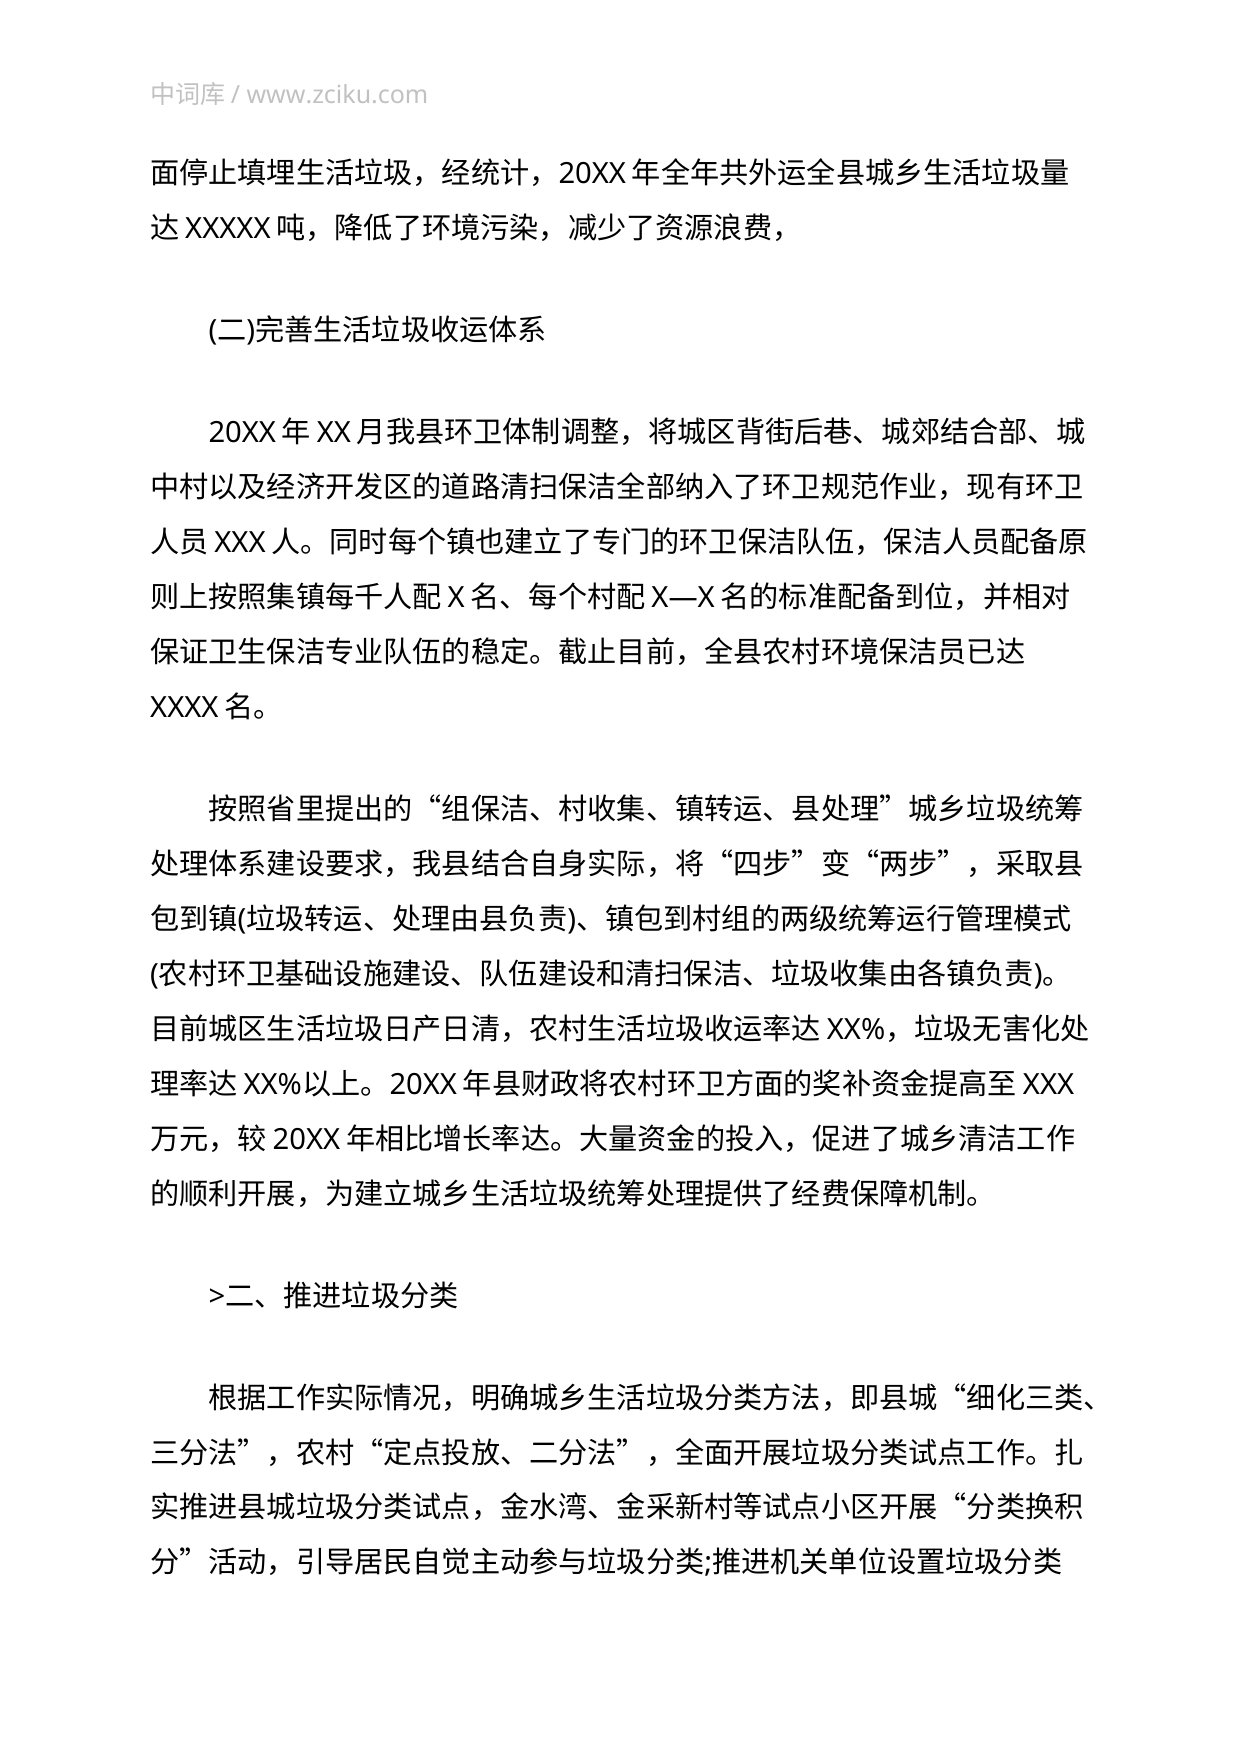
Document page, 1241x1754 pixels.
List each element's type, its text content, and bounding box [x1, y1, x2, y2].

text (二)完善生活垃圾收运体系 [150, 307, 1090, 349]
text 20XX年XX月我县环卫体制调整，将城区背街后巷、城郊结合部、城中村以及经济开发区的道路清扫保洁全部纳入了环卫规范作业，现有环卫人员XXX人。同时每个镇也建立了专门的环卫保洁队伍，保洁人员配备原则上按照集镇每千人配X名、每个村配X—X名的标准配备到位，并相对保证卫生保洁专业队伍的稳定。截止目前，全县农村环境保洁员已达XXXX名。 [150, 409, 1090, 726]
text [150, 150, 1090, 247]
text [150, 1374, 1090, 1581]
text 按照省里提出的“组保洁、村收集、镇转运、县处理”城乡垃圾统筹处理体系建设要求，我县结合自身实际，将“四步”变“两步”，采取县包到镇(垃圾转运、处理由县负责)、镇包到村组的两级统筹运行管理模式(农村环卫基础设施建设、队伍建设和清扫保洁、垃圾收集由各镇负责)。目前城区生活垃圾日产日清，农村生活垃圾收运率达XX%，垃圾无害化处理率达XX%以上。20XX年县财政将农村环卫方面的奖补资金提高至XXX万元，较20XX年相比增长率达。大量资金的投入，促进了城乡清洁工作的顺利开展，为建立城乡生活垃圾统筹处理提供了经费保障机制。 [150, 786, 1090, 1213]
text >二、推进垃圾分类 [150, 1272, 1090, 1315]
